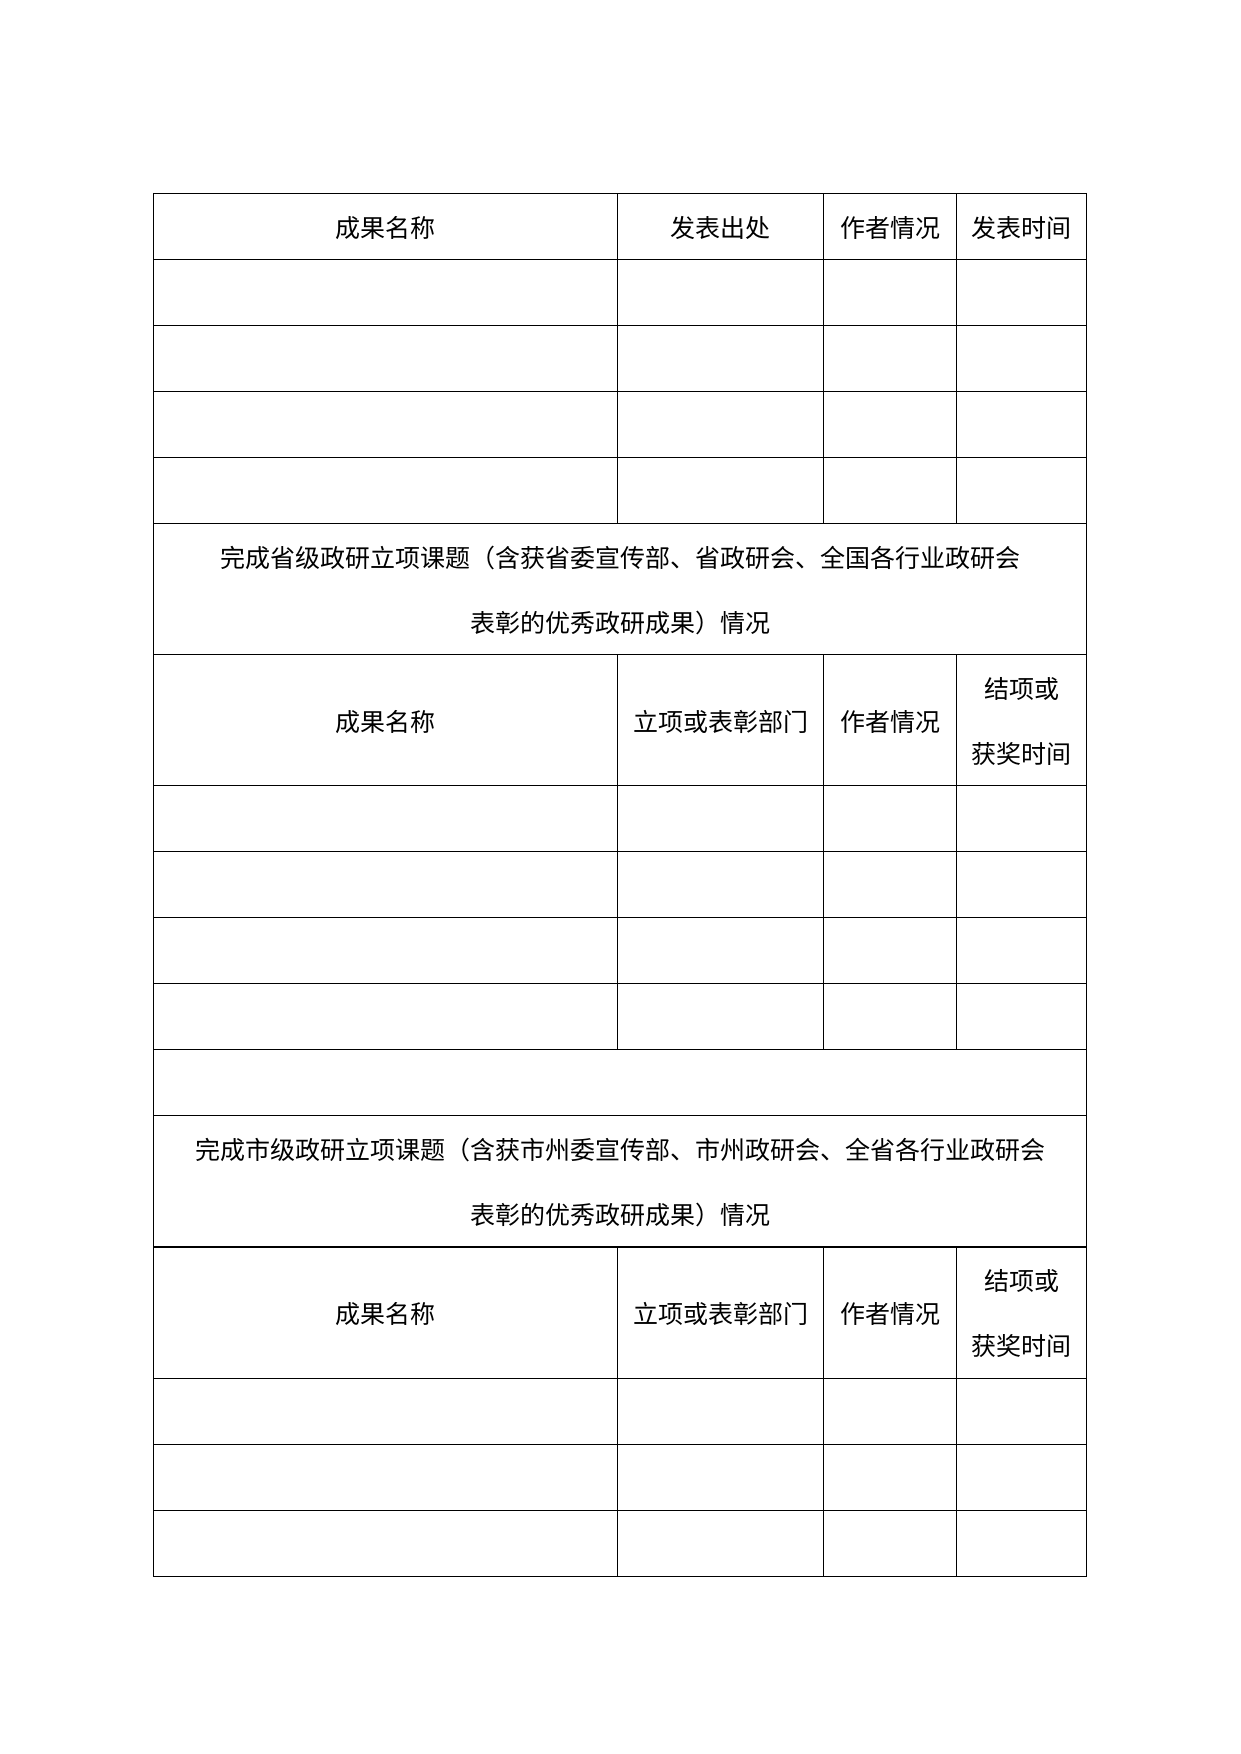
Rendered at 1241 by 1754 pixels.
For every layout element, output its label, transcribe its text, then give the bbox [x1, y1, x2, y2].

table_cell [824, 260, 956, 325]
table_cell [618, 1511, 823, 1576]
table_cell [618, 786, 823, 851]
table_cell [957, 918, 1086, 983]
table_cell [618, 852, 823, 917]
table_cell [618, 260, 823, 325]
table_cell [957, 786, 1086, 851]
table_cell [618, 392, 823, 457]
table_cell 完成市级政研立项课题（含获市州委宣传部、市州政研会、全省各行业政研会 表彰的优秀政研成果）情况 [154, 1116, 1086, 1246]
table_cell 发表出处 [618, 194, 823, 259]
table_cell 结项或 获奖时间 [957, 655, 1086, 785]
table_cell [154, 786, 617, 851]
table_cell [957, 260, 1086, 325]
table_cell 结项或 获奖时间 [957, 1248, 1086, 1377]
table_cell [154, 260, 617, 325]
table_cell [824, 786, 956, 851]
table_cell [618, 1445, 823, 1509]
table_cell [154, 984, 617, 1049]
table_cell [824, 326, 956, 391]
table_cell [957, 852, 1086, 917]
table_cell 成果名称 [154, 194, 617, 259]
table_cell 立项或表彰部门 [618, 1248, 823, 1377]
table_cell [957, 458, 1086, 523]
table_cell [957, 392, 1086, 457]
table_cell [957, 1511, 1086, 1576]
table_cell [957, 1445, 1086, 1509]
table_cell [154, 392, 617, 457]
table_cell 成果名称 [154, 1248, 617, 1377]
table_cell [618, 918, 823, 983]
table_cell [957, 984, 1086, 1049]
table_cell [824, 1511, 956, 1576]
table_cell [824, 1445, 956, 1509]
table_cell [618, 1379, 823, 1443]
table_cell [957, 1379, 1086, 1443]
table_cell 立项或表彰部门 [618, 655, 823, 785]
table_cell [154, 918, 617, 983]
table_cell [154, 326, 617, 391]
table_cell 发表时间 [957, 194, 1086, 259]
table_cell [154, 852, 617, 917]
table_cell [824, 918, 956, 983]
table_cell [957, 326, 1086, 391]
table_cell [824, 1379, 956, 1443]
table_cell [824, 984, 956, 1049]
table_cell 成果名称 [154, 655, 617, 785]
table_cell 作者情况 [824, 194, 956, 259]
table_cell 完成省级政研立项课题（含获省委宣传部、省政研会、全国各行业政研会 表彰的优秀政研成果）情况 [154, 524, 1086, 654]
table_cell [154, 1511, 617, 1576]
table_cell [618, 458, 823, 523]
table_cell [618, 984, 823, 1049]
table_cell [824, 852, 956, 917]
table_cell 作者情况 [824, 1248, 956, 1377]
table_cell [824, 458, 956, 523]
table_cell [154, 1050, 1086, 1115]
table_cell [618, 326, 823, 391]
table_cell 作者情况 [824, 655, 956, 785]
table_cell [824, 392, 956, 457]
table_cell [154, 1445, 617, 1509]
table_cell [154, 1379, 617, 1443]
table_cell [154, 458, 617, 523]
